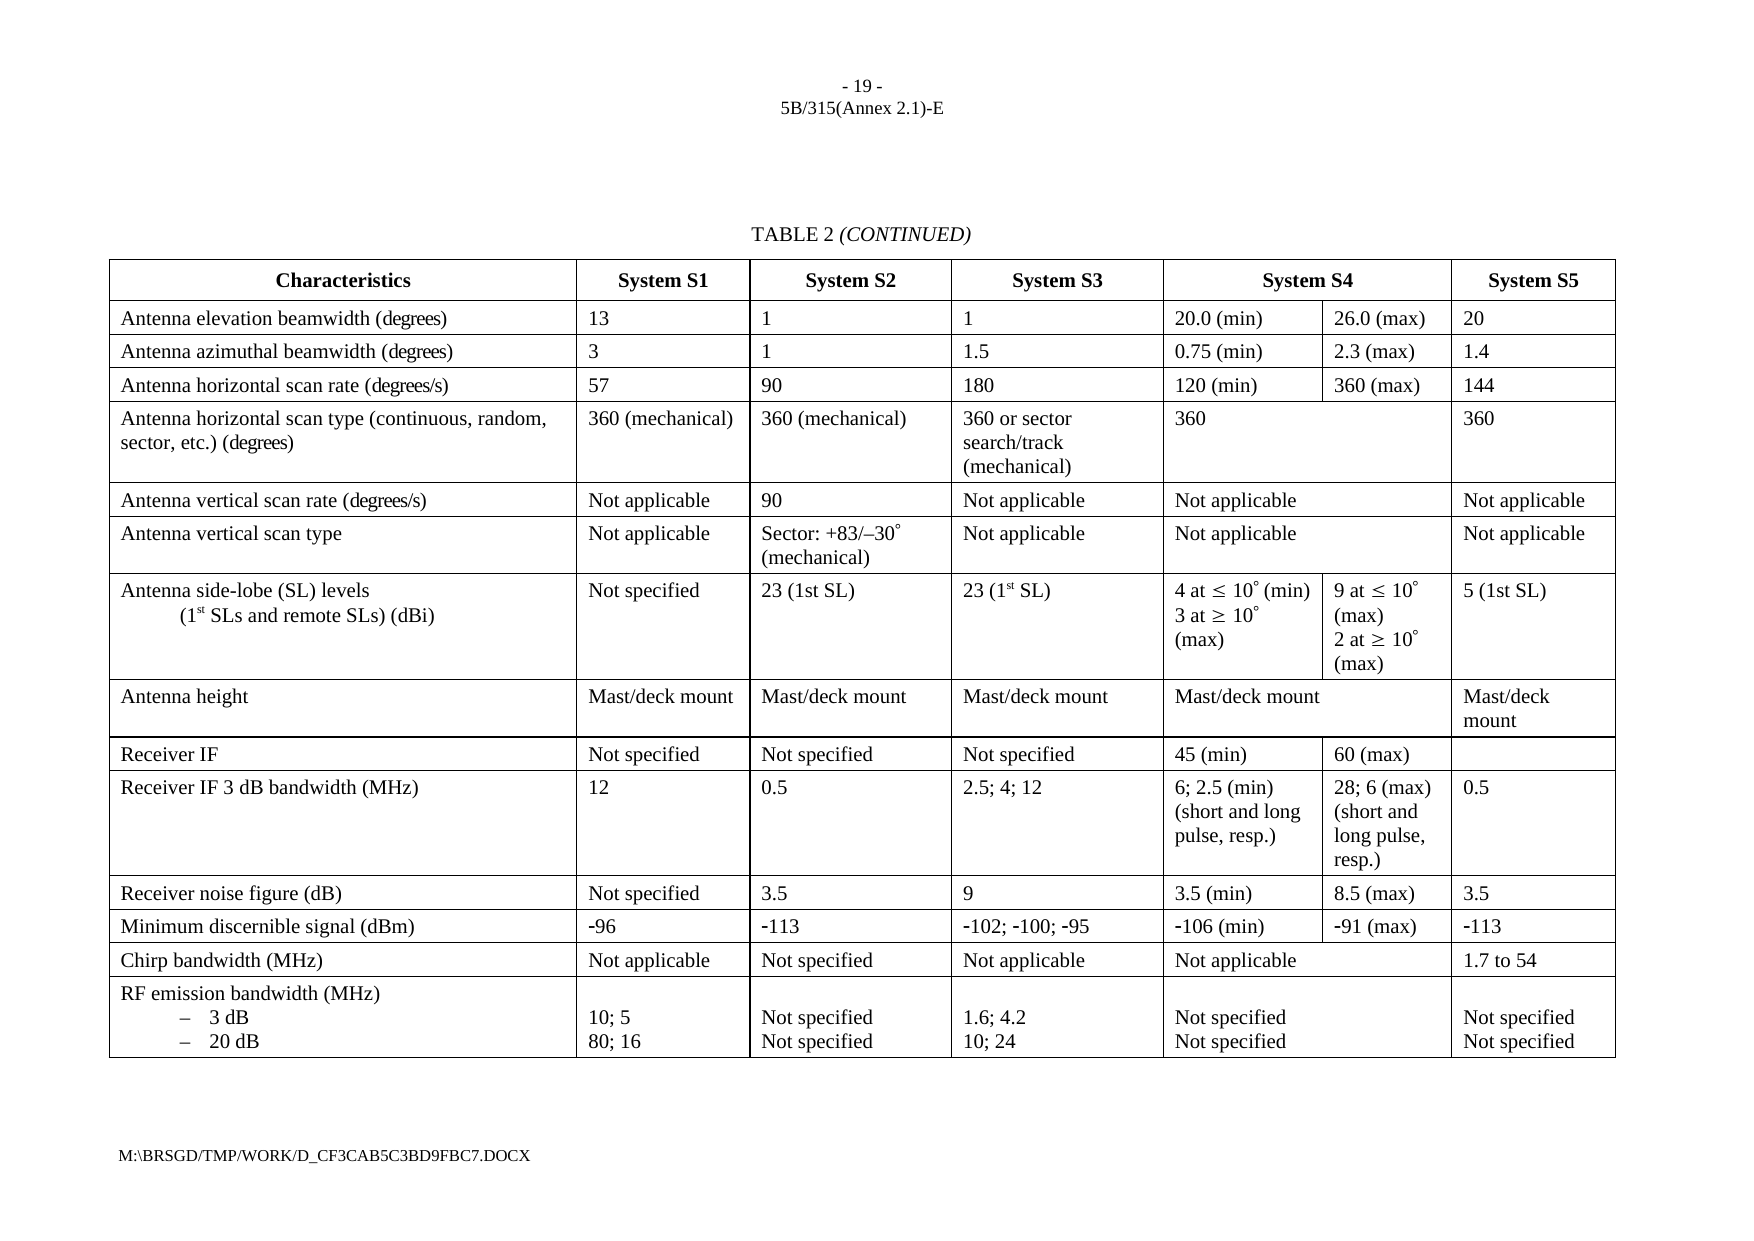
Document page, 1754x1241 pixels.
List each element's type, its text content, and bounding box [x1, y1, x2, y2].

table_cell 96 [577, 910, 749, 942]
table_cell Not applicable [1164, 517, 1451, 573]
table_cell Not specified Not specified [1164, 977, 1451, 1057]
table_cell 10; 5 80; 16 [577, 977, 749, 1057]
table_cell 0.5 [1452, 771, 1615, 875]
table_cell 1 [952, 301, 1163, 334]
table_header System S3 [952, 260, 1163, 300]
table_cell Mast/deck mount [751, 680, 951, 736]
table_cell 3.5 [1452, 876, 1615, 909]
table_cell 9 at 10 (max) 2 at 10 (max) [1323, 574, 1451, 679]
table_cell 120 (min) [1164, 368, 1322, 401]
table_cell 2.5; 4; 12 [952, 771, 1163, 875]
table_cell Not specified [577, 738, 749, 770]
table_cell 20 [1452, 301, 1615, 334]
table_cell 45 (min) [1164, 738, 1322, 770]
table_cell [1452, 738, 1615, 770]
table_cell 360 [1164, 402, 1451, 482]
table_cell Receiver IF 3 dB bandwidth (MHz) [110, 771, 576, 875]
table_cell Not specified [577, 574, 749, 679]
table_cell Not specified [751, 738, 951, 770]
table_header System S5 [1452, 260, 1615, 300]
table_cell Antenna elevation beamwidth (degrees) [110, 301, 576, 334]
table_cell 23 (1st SL) [751, 574, 951, 679]
table_cell 3.5 (min) [1164, 876, 1322, 909]
table_cell Not specified Not specified [751, 977, 951, 1057]
table_cell 6; 2.5 (min) (short and long pulse, resp.) [1164, 771, 1322, 875]
table_cell 360 (max) [1323, 368, 1451, 401]
table_cell Antenna height [110, 680, 576, 736]
text TABLE 2 (continued) [118, 198, 1606, 246]
table_cell 1.6; 4.2 10; 24 [952, 977, 1163, 1057]
table_cell Minimum discernible signal (dBm) [110, 910, 576, 942]
table_cell Antenna horizontal scan rate (degrees/s) [110, 368, 576, 401]
table_cell Antenna vertical scan type [110, 517, 576, 573]
table_cell 360 (mechanical) [577, 402, 749, 482]
table_cell 360 (mechanical) [751, 402, 951, 482]
table_cell 3.5 [751, 876, 951, 909]
table_cell 9 [952, 876, 1163, 909]
table_cell Not applicable [952, 943, 1163, 976]
table_cell Not applicable [952, 517, 1163, 573]
table_cell 90 [751, 368, 951, 401]
table_cell 0.5 [751, 771, 951, 875]
table_cell 60 (max) [1323, 738, 1451, 770]
table_cell 4 at 10 (min) 3 at 10 (max) [1164, 574, 1322, 679]
table_cell Not applicable [577, 483, 749, 516]
table_cell 144 [1452, 368, 1615, 401]
table_cell 57 [577, 368, 749, 401]
table_cell Not applicable [952, 483, 1163, 516]
table_cell 8.5 (max) [1323, 876, 1451, 909]
table_cell 3 [577, 335, 749, 367]
table_cell 91 (max) [1323, 910, 1451, 942]
table_cell Not applicable [1452, 517, 1615, 573]
table_cell 113 [1452, 910, 1615, 942]
table_cell Antenna vertical scan rate (degrees/s) [110, 483, 576, 516]
table_cell Sector: +83/–30 (mechanical) [751, 517, 951, 573]
table_cell 12 [577, 771, 749, 875]
table_cell 1 [751, 301, 951, 334]
table_cell 26.0 (max) [1323, 301, 1451, 334]
table_cell 2.3 (max) [1323, 335, 1451, 367]
table_cell 1 [751, 335, 951, 367]
table_header System S2 [751, 260, 951, 300]
table_cell 0.75 (min) [1164, 335, 1322, 367]
table_cell 20.0 (min) [1164, 301, 1322, 334]
table_cell Not specified [751, 943, 951, 976]
table_cell 360 or sector search/track (mechanical) [952, 402, 1163, 482]
table_cell Antenna side-lobe (SL) levels (1st SLs and remote SLs) (dBi) [110, 574, 576, 679]
table_cell Receiver noise figure (dB) [110, 876, 576, 909]
table_cell 1.4 [1452, 335, 1615, 367]
table_cell RF emission bandwidth (MHz) – 3 dB – 20 dB [110, 977, 576, 1057]
table_cell 1.5 [952, 335, 1163, 367]
table_cell Not specified [952, 738, 1163, 770]
table_cell 28; 6 (max) (short and long pulse, resp.) [1323, 771, 1451, 875]
table_cell Not specified [577, 876, 749, 909]
table_cell Mast/deck mount [952, 680, 1163, 736]
table_cell Receiver IF [110, 738, 576, 770]
table_cell 113 [751, 910, 951, 942]
table_cell 1.7 to 54 [1452, 943, 1615, 976]
table_header System S1 [577, 260, 749, 300]
table_cell 106 (min) [1164, 910, 1322, 942]
table_cell 13 [577, 301, 749, 334]
table_cell 5 (1st SL) [1452, 574, 1615, 679]
table_cell Mast/deck mount [1164, 680, 1451, 736]
table_cell 102; 100; 95 [952, 910, 1163, 942]
table_cell 180 [952, 368, 1163, 401]
table_cell 23 (1st SL) [952, 574, 1163, 679]
table_cell Antenna azimuthal beamwidth (degrees) [110, 335, 576, 367]
table_cell Not specified Not specified [1452, 977, 1615, 1057]
table_cell Not applicable [1452, 483, 1615, 516]
table_cell Not applicable [1164, 943, 1451, 976]
table_cell Not applicable [1164, 483, 1451, 516]
table_cell Chirp bandwidth (MHz) [110, 943, 576, 976]
table_cell Mast/deck mount [577, 680, 749, 736]
table_cell Not applicable [577, 943, 749, 976]
table_cell Antenna horizontal scan type (continuous, random, sector, etc.) (degrees) [110, 402, 576, 482]
table_cell 90 [751, 483, 951, 516]
table_cell 360 [1452, 402, 1615, 482]
table_header Characteristics [110, 260, 576, 300]
table_cell Mast/deck mount [1452, 680, 1615, 736]
table_cell Not applicable [577, 517, 749, 573]
table_header System S4 [1164, 260, 1451, 300]
